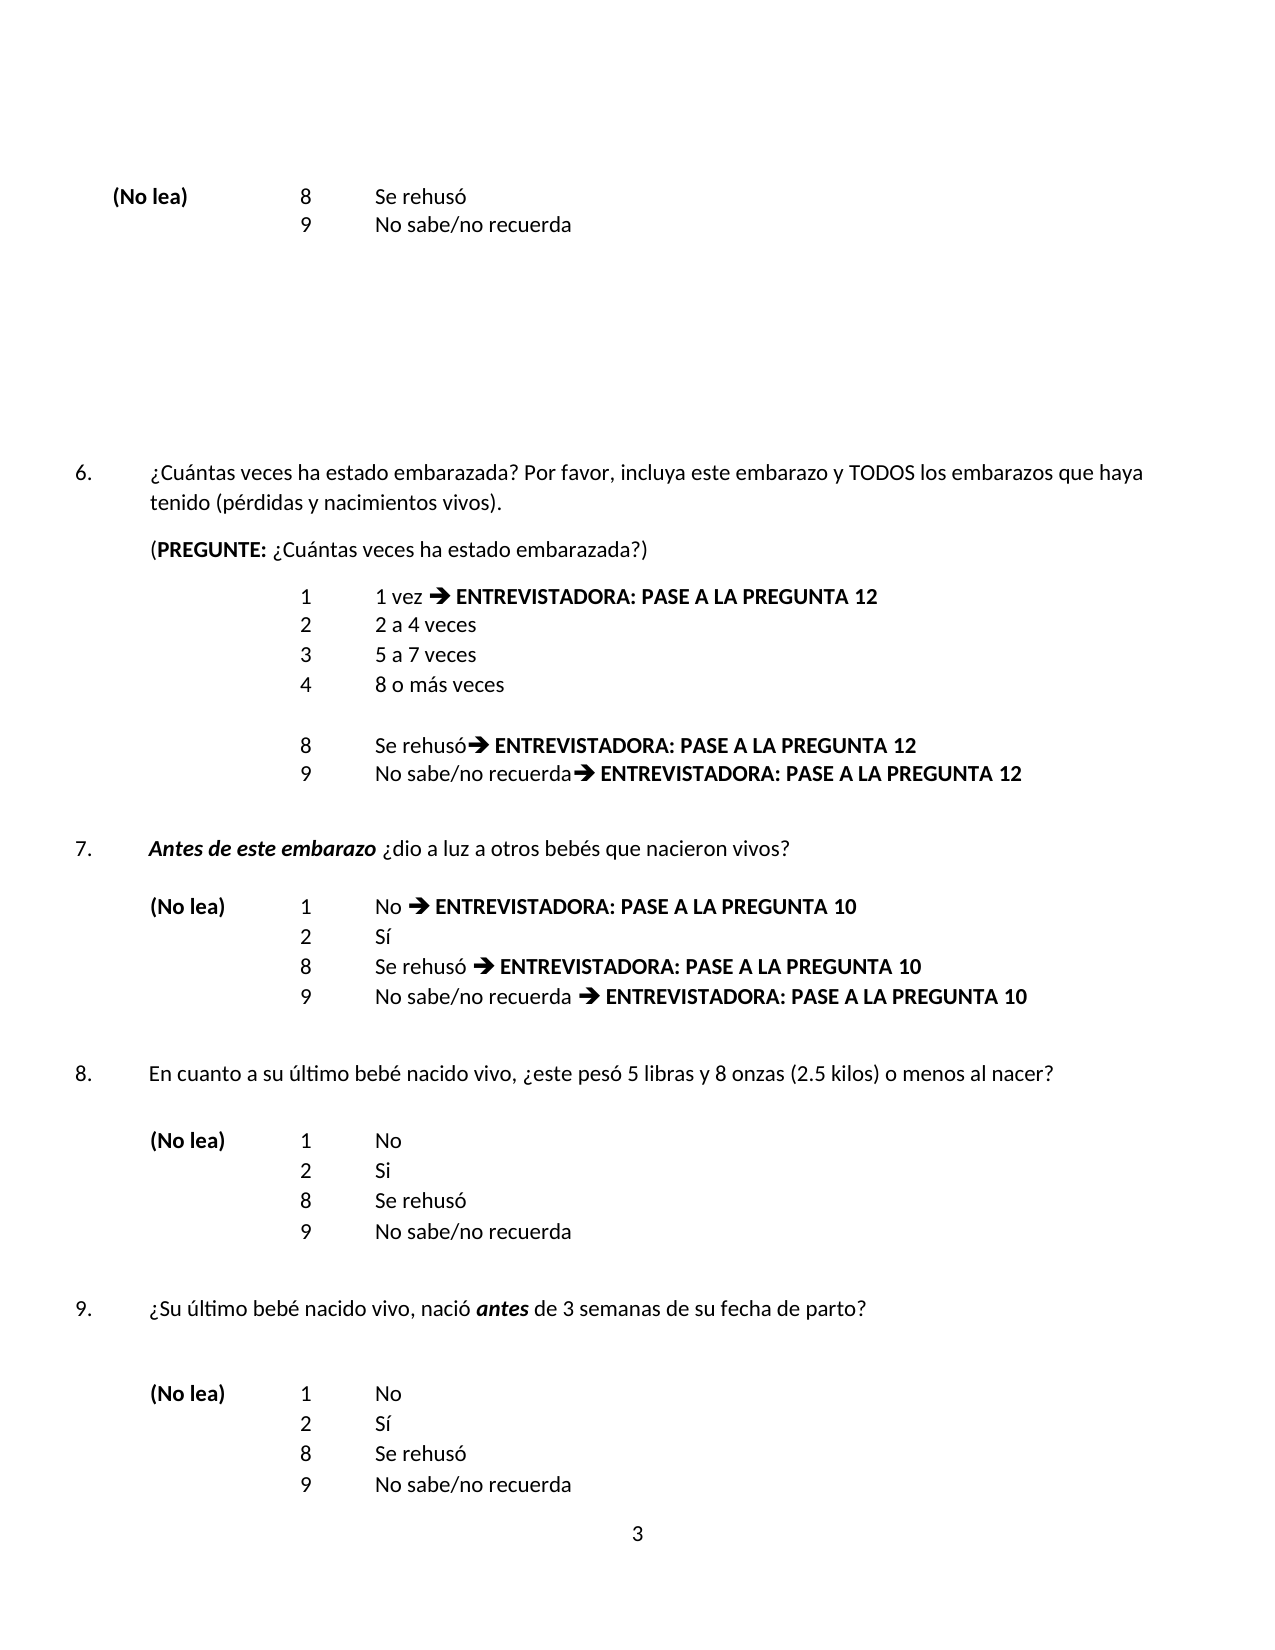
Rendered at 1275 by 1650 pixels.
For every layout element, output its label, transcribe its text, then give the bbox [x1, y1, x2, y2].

text 9 No sabe/no recuerda ENTREVISTADORA: PASE A LA PREGUNTA 12 [112, 759, 1200, 787]
text (No lea) 8 Se rehusó [112, 182, 1200, 210]
text 6. ¿Cuántas veces ha estado embarazada? Por favor, incluya este embarazo y TODOS los embarazos que haya tenido (pérdidas y nacimientos vivos). [75, 458, 1200, 516]
text 2 Sí [112, 1409, 1200, 1437]
table_header 8. [69, 1060, 143, 1096]
text 8 Se rehusó ENTREVISTADORA: PASE A LA PREGUNTA 12 [112, 731, 1200, 759]
text (No lea) 1 No [112, 1379, 1200, 1407]
text (No lea) 1 No [112, 1126, 1200, 1154]
text 4 8 o más veces [75, 670, 1200, 698]
table_header 9. [69, 1294, 143, 1349]
table_header Antes de este embarazo ¿dio a luz a otros bebés que nacieron vivos? [143, 834, 1073, 862]
text 1 1 vez ENTREVISTADORA: PASE A LA PREGUNTA 12 [300, 582, 1200, 610]
text 8 Se rehusó [112, 1187, 1200, 1214]
text 2 Sí [112, 922, 1200, 950]
table_header ¿Su último bebé nacido vivo, nació antes de 3 semanas de su fecha de parto? [143, 1294, 1073, 1349]
text (No lea) 1 No ENTREVISTADORA: PASE A LA PREGUNTA 10 [112, 892, 1200, 920]
table_header En cuanto a su último bebé nacido vivo, ¿este pesó 5 libras y 8 onzas (2.5 kilos) o menos al nacer? [143, 1060, 1073, 1096]
text 8 Se rehusó ENTREVISTADORA: PASE A LA PREGUNTA 10 [112, 952, 1200, 980]
text 9 No sabe/no recuerda [112, 1470, 1200, 1498]
text 2 Si [112, 1156, 1200, 1184]
text 9 No sabe/no recuerda [112, 1217, 1200, 1245]
text (PREGUNTE: ¿Cuántas veces ha estado embarazada?) [75, 535, 1200, 563]
text 3 5 a 7 veces [75, 640, 1200, 668]
text 9 No sabe/no recuerda ENTREVISTADORA: PASE A LA PREGUNTA 10 [112, 982, 1200, 1011]
text 8 Se rehusó [112, 1439, 1200, 1468]
text 9 No sabe/no recuerda [112, 210, 1200, 238]
table_header 7. [69, 834, 143, 862]
text 2 2 a 4 veces [75, 610, 1200, 638]
